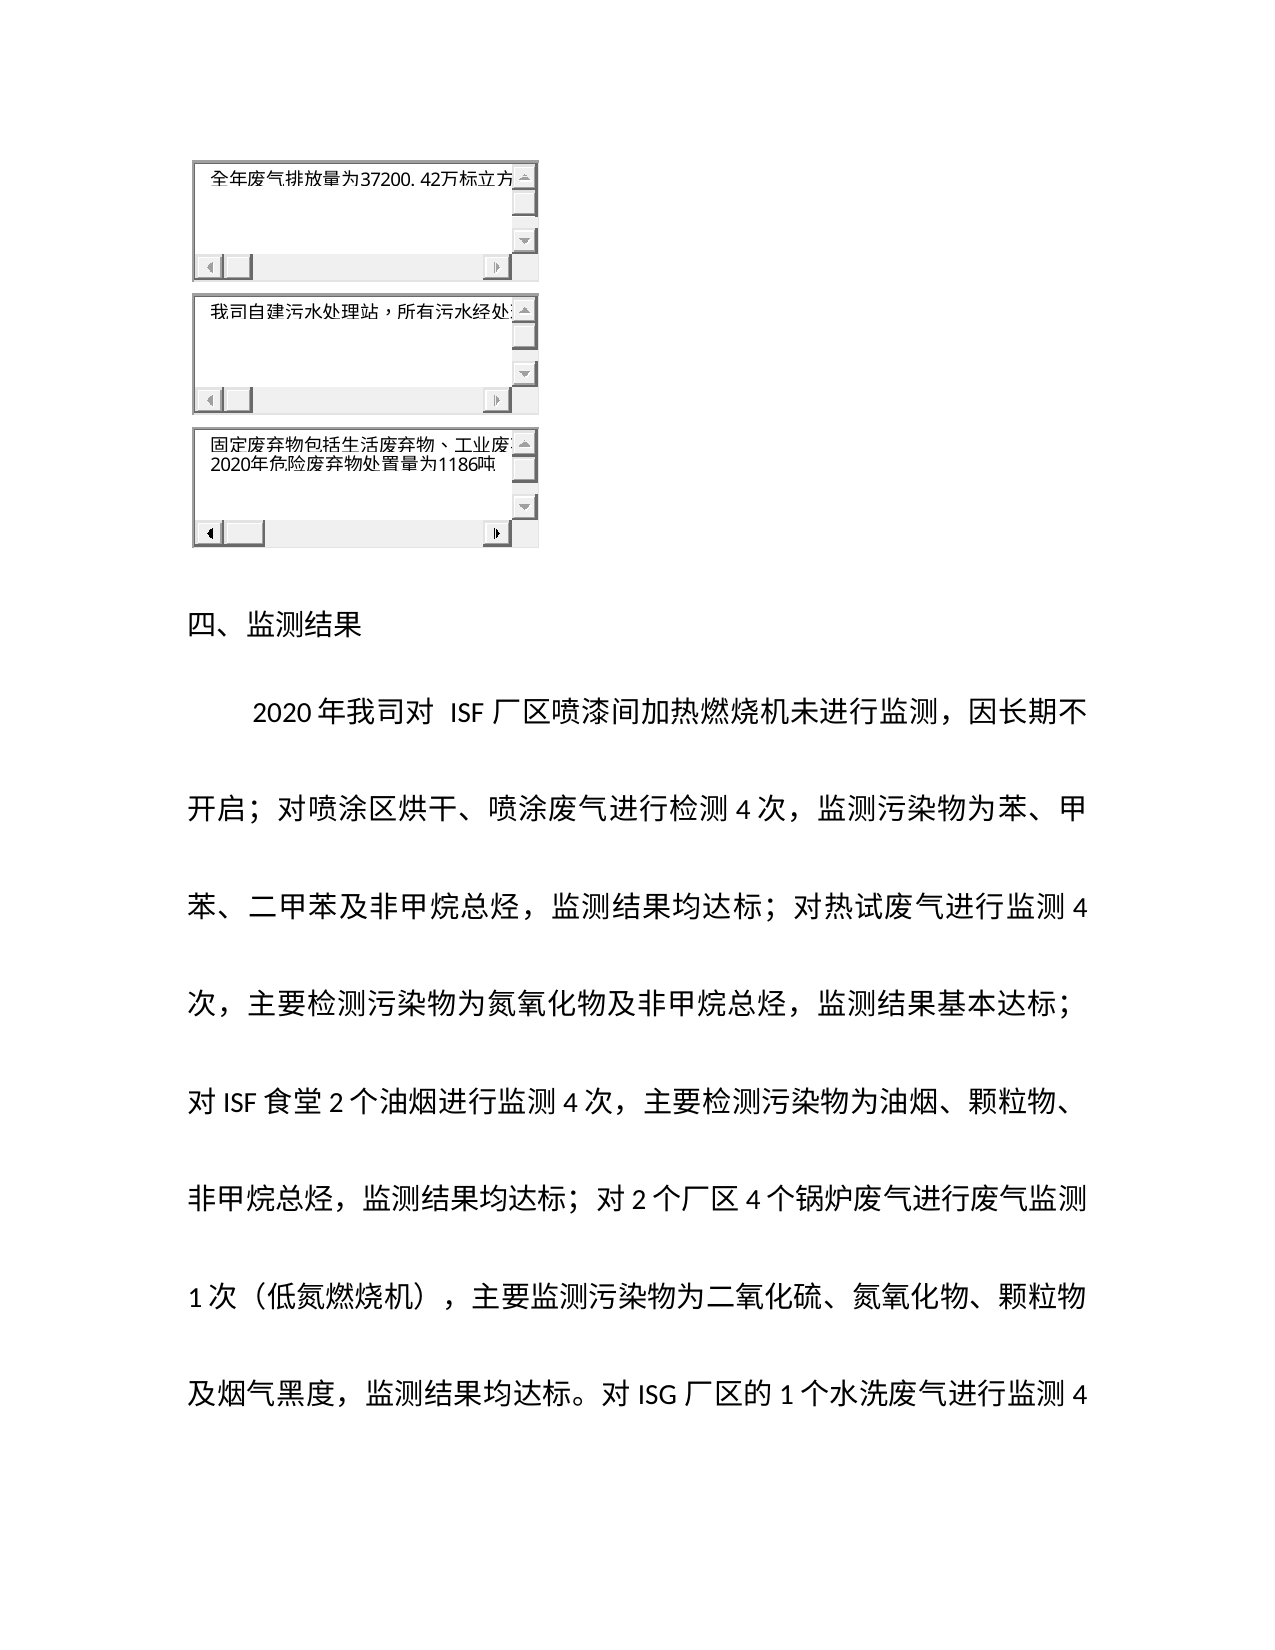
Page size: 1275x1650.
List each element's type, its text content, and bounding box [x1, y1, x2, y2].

table_cell [190, 292, 205, 425]
table_cell [190, 425, 205, 558]
text 四、监测结果 [187, 591, 1087, 656]
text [187, 677, 1087, 1424]
table_cell [190, 159, 205, 292]
